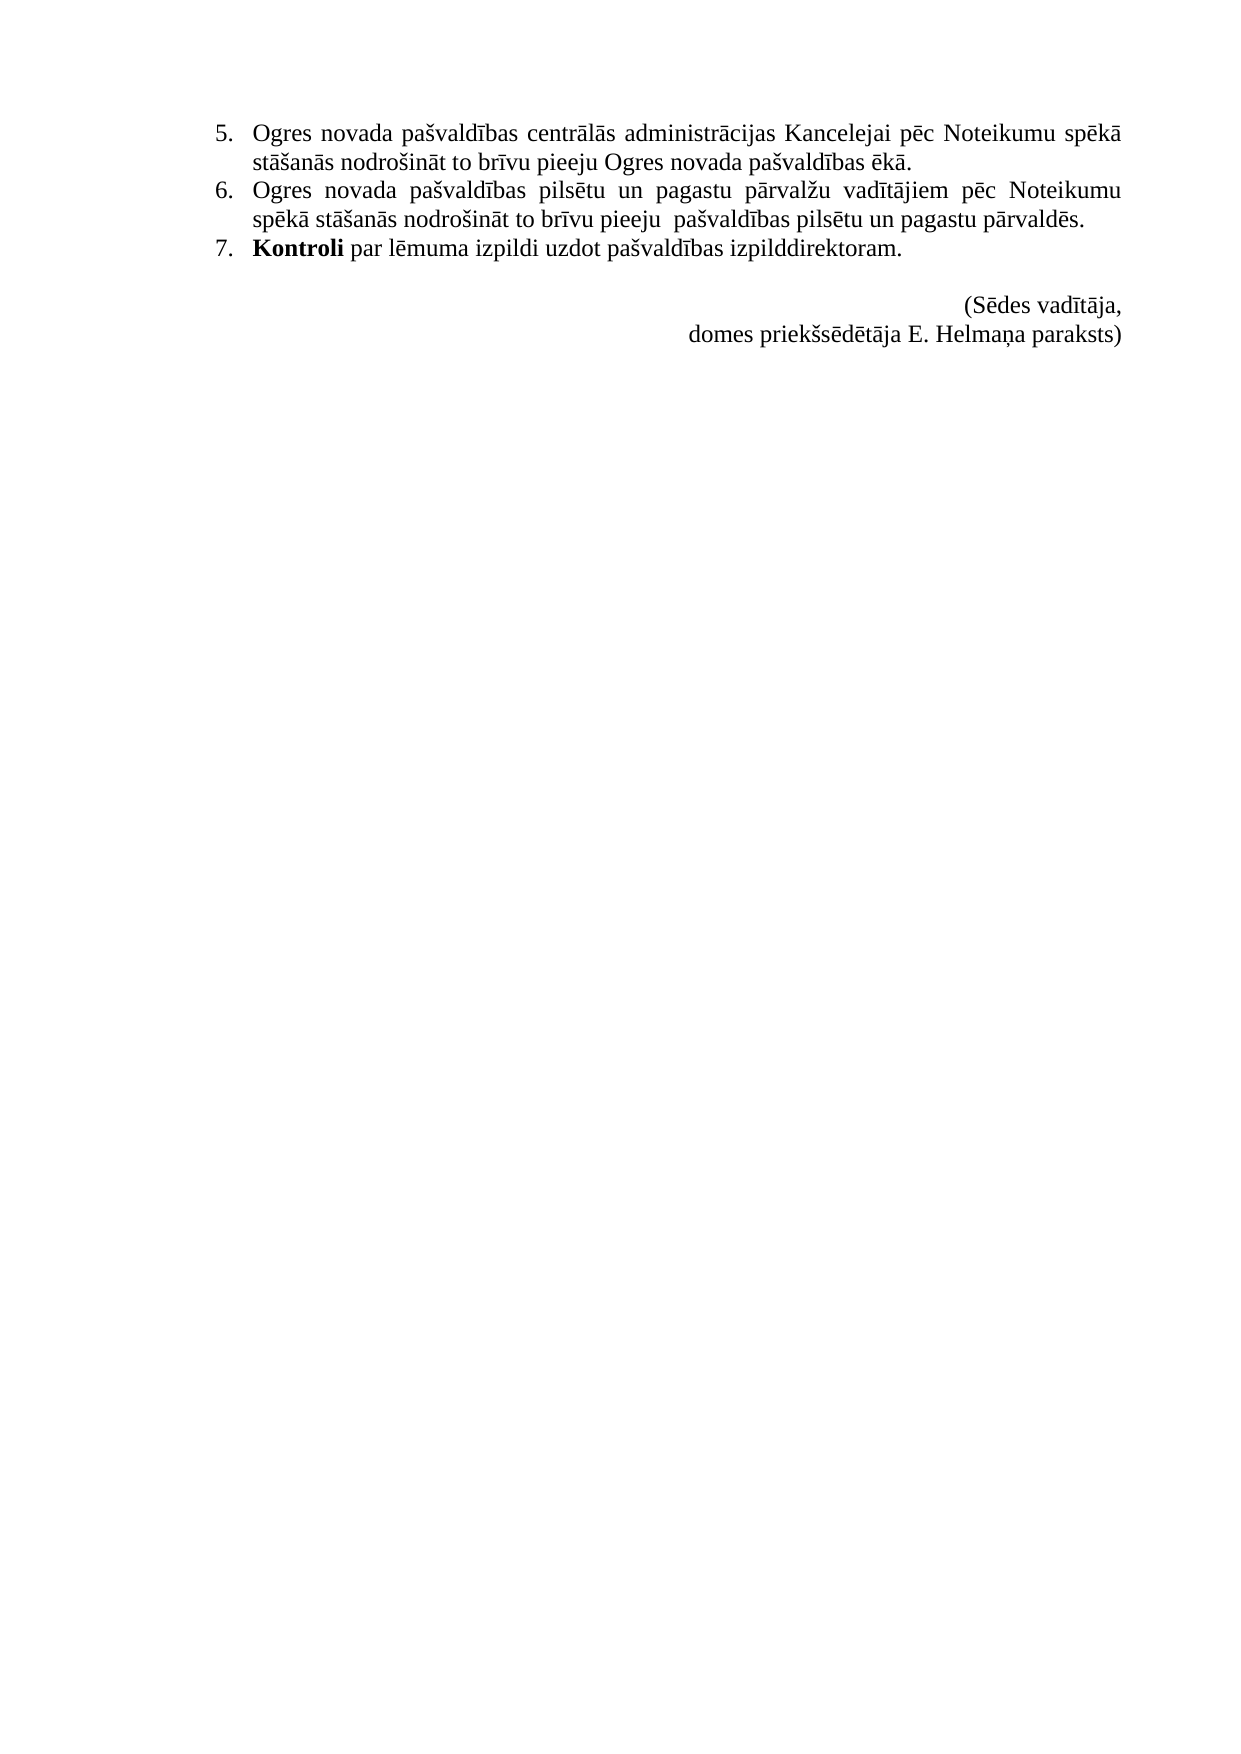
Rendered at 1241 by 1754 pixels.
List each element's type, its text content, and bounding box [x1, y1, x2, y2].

list Kontroli par lēmuma izpildi uzdot pašvaldības izpilddirektoram. [215, 233, 1122, 262]
list Ogres novada pašvaldības pilsētu un pagastu pārvalžu vadītājiem pēc Noteikumu spēkā stāšanās nodrošināt to brīvu pieeju pašvaldības pilsētu un pagastu pārvaldēs. [215, 176, 1122, 233]
text domes priekšsēdētāja E. Helmaņa paraksts) [177, 319, 1122, 348]
text (Sēdes vadītāja, [177, 291, 1122, 319]
list Ogres novada pašvaldības centrālās administrācijas Kancelejai pēc Noteikumu spēkā stāšanās nodrošināt to brīvu pieeju Ogres novada pašvaldības ēkā. [215, 118, 1122, 176]
